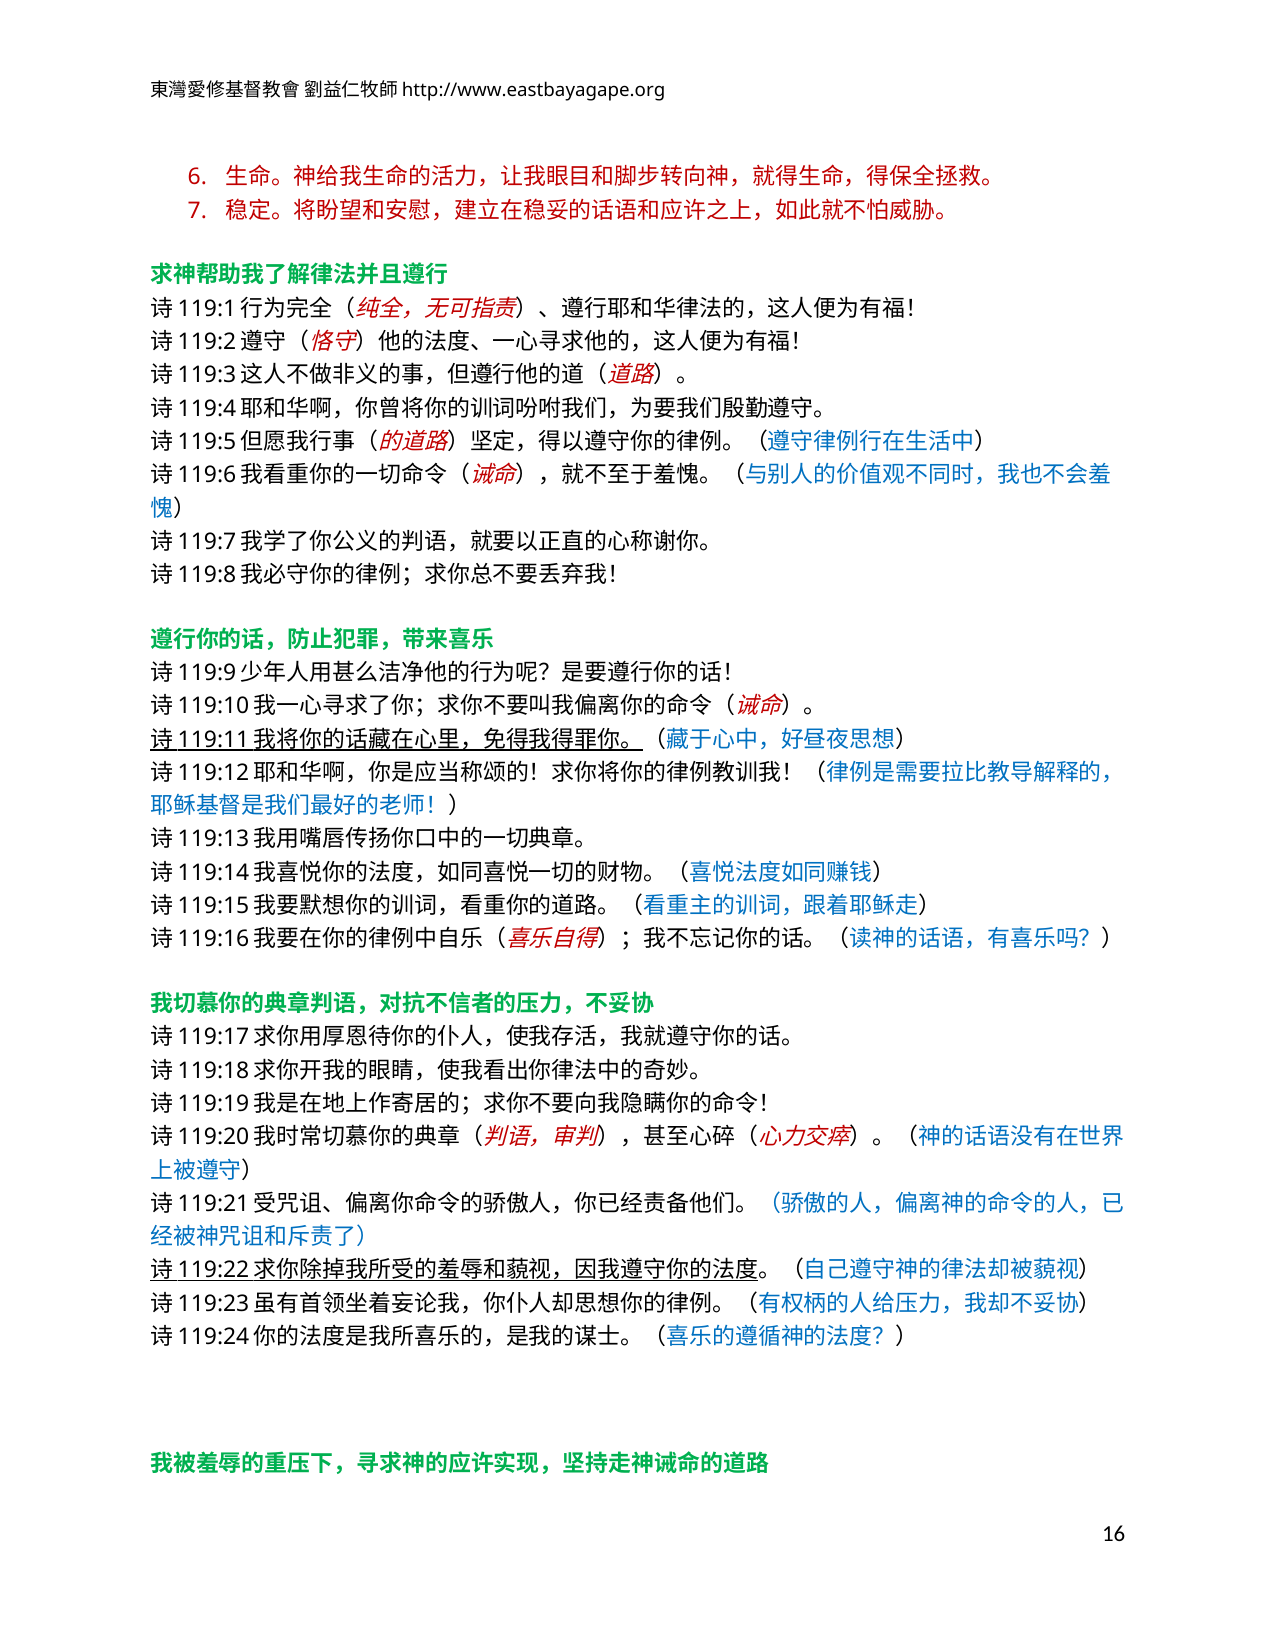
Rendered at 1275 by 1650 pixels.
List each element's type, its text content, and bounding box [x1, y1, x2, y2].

text 诗119:10我一心寻求了你；求你不要叫我偏离你的命令（诫命）。 [150, 687, 1125, 720]
list 生命。神给我生命的活力，让我眼目和脚步转向神，就得生命，得保全拯救。 [187, 158, 1125, 192]
text 诗119:16我要在你的律例中自乐（喜乐自得）；我不忘记你的话。（读神的话语，有喜乐吗？） [150, 920, 1125, 954]
text 诗119:5但愿我行事（的道路）坚定，得以遵守你的律例。（遵守律例行在生活中） [150, 423, 1125, 456]
text 诗119:2遵守（恪守）他的法度、一心寻求他的，这人便为有福！ [150, 323, 1125, 356]
text 诗119:21受咒诅、偏离你命令的骄傲人，你已经责备他们。（骄傲的人，偏离神的命令的人，已经被神咒诅和斥责了） [150, 1185, 1125, 1251]
text 诗119:14我喜悦你的法度，如同喜悦一切的财物。（喜悦法度如同赚钱） [150, 854, 1125, 887]
text 诗119:19我是在地上作寄居的；求你不要向我隐瞒你的命令！ [150, 1085, 1125, 1118]
text 我切慕你的典章判语，对抗不信者的压力，不妥协 [150, 985, 1125, 1018]
text 诗119:3这人不做非义的事，但遵行他的道（道路）。 [150, 356, 1125, 389]
text 诗119:6我看重你的一切命令（诫命），就不至于羞愧。（与别人的价值观不同时，我也不会羞愧） [150, 456, 1125, 523]
text 诗119:17求你用厚恩待你的仆人，使我存活，我就遵守你的话。 [150, 1018, 1125, 1051]
text 诗119:13我用嘴唇传扬你口中的一切典章。 [150, 820, 1125, 854]
text 诗119:8我必守你的律例；求你总不要丢弃我！ [150, 556, 1125, 589]
text 诗119:12耶和华啊，你是应当称颂的！求你将你的律例教训我！（律例是需要拉比教导解释的，耶稣基督是我们最好的老师！） [150, 754, 1125, 820]
text 诗119:15我要默想你的训词，看重你的道路。（看重主的训词，跟着耶稣走） [150, 887, 1125, 920]
text 诗119:4耶和华啊，你曾将你的训词吩咐我们，为要我们殷勤遵守。 [150, 389, 1125, 423]
text 诗119:1行为完全（纯全，无可指责）、遵行耶和华律法的，这人便为有福！ [150, 289, 1125, 323]
text 诗119:24你的法度是我所喜乐的，是我的谋士。（喜乐的遵循神的法度？） [150, 1318, 1125, 1351]
list 稳定。将盼望和安慰，建立在稳妥的话语和应许之上，如此就不怕威胁。 [187, 192, 1125, 225]
text 我被羞辱的重压下，寻求神的应许实现，坚持走神诫命的道路 [150, 1445, 1125, 1478]
text 诗119:18求你开我的眼睛，使我看出你律法中的奇妙。 [150, 1051, 1125, 1085]
text 诗119:23虽有首领坐着妄论我，你仆人却思想你的律例。（有权柄的人给压力，我却不妥协） [150, 1284, 1125, 1318]
text 诗119:7我学了你公义的判语，就要以正直的心称谢你。 [150, 523, 1125, 556]
text 求神帮助我了解律法并且遵行 [150, 256, 1125, 289]
text 诗119:22求你除掉我所受的羞辱和藐视，因我遵守你的法度。（自己遵守神的律法却被藐视） [150, 1251, 1125, 1284]
text 遵行你的话，防止犯罪，带来喜乐 [150, 621, 1125, 654]
text 诗119:9少年人用甚么洁净他的行为呢？是要遵行你的话！ [150, 654, 1125, 687]
text 诗119:20我时常切慕你的典章（判语，审判），甚至心碎（心力交瘁）。（神的话语没有在世界上被遵守） [150, 1118, 1125, 1185]
text 诗119:11我将你的话藏在心里，免得我得罪你。（藏于心中，好昼夜思想） [150, 720, 1125, 754]
